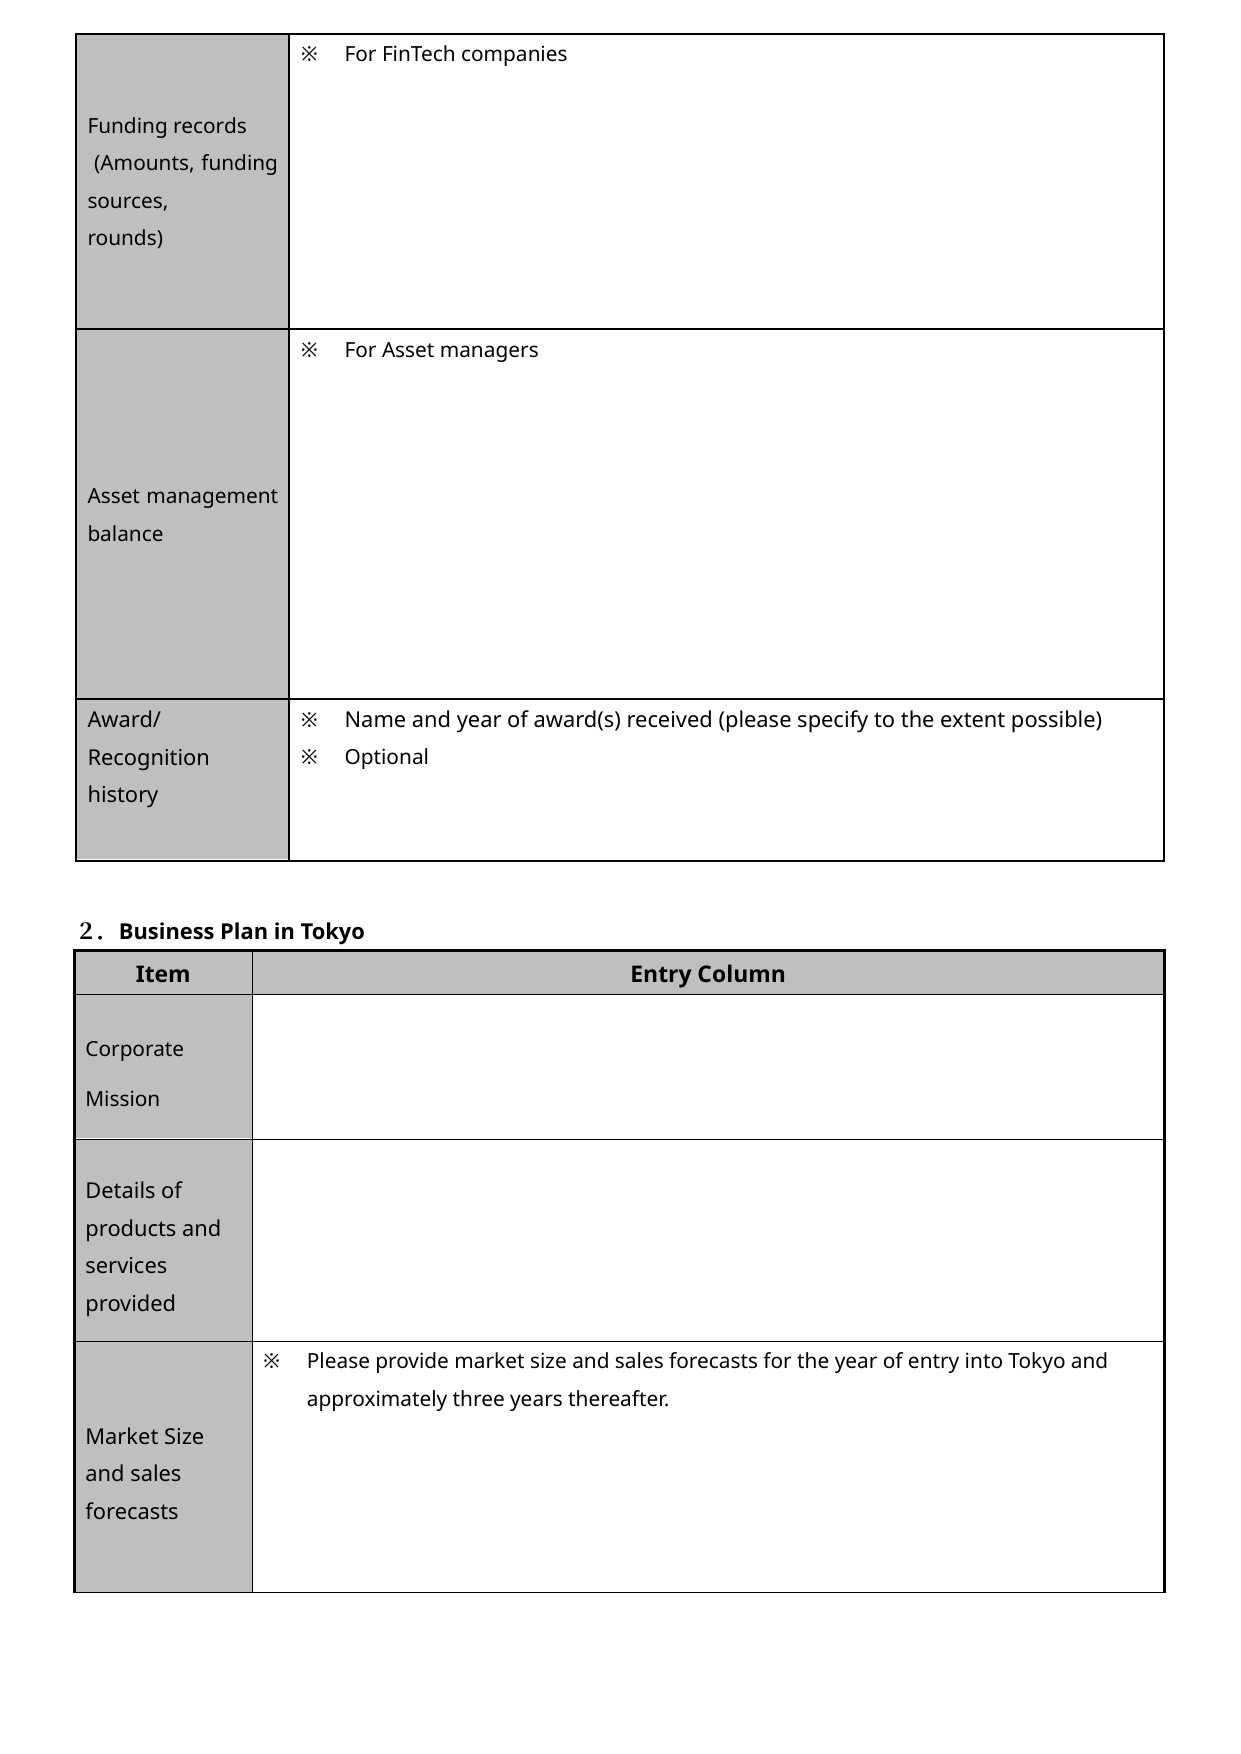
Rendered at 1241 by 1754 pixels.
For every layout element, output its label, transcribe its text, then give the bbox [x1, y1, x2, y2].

table_cell Corporate Mission [76, 995, 252, 1138]
table_cell For FinTech companies [290, 35, 1163, 328]
table_cell Funding records (Amounts, funding sources, rounds) [77, 35, 288, 328]
table_cell Asset management balance [77, 330, 288, 698]
table_cell Award/Recognition history [77, 700, 288, 859]
table_header Entry Column [253, 952, 1163, 994]
table_cell Please provide market size and sales forecasts for the year of entry into Tokyo and approximately three years thereafter. [253, 1342, 1163, 1592]
table_cell [253, 1140, 1163, 1341]
table_cell [253, 995, 1163, 1138]
table_cell Details of products and services provided [76, 1140, 252, 1341]
table_header Item [76, 952, 252, 994]
table_cell Market Size and sales forecasts [76, 1342, 252, 1592]
table_cell For Asset managers [290, 330, 1163, 698]
table_cell Name and year of award(s) received (please specify to the extent possible) Optional [290, 700, 1163, 859]
text ２．Business Plan in Tokyo [75, 912, 1165, 949]
